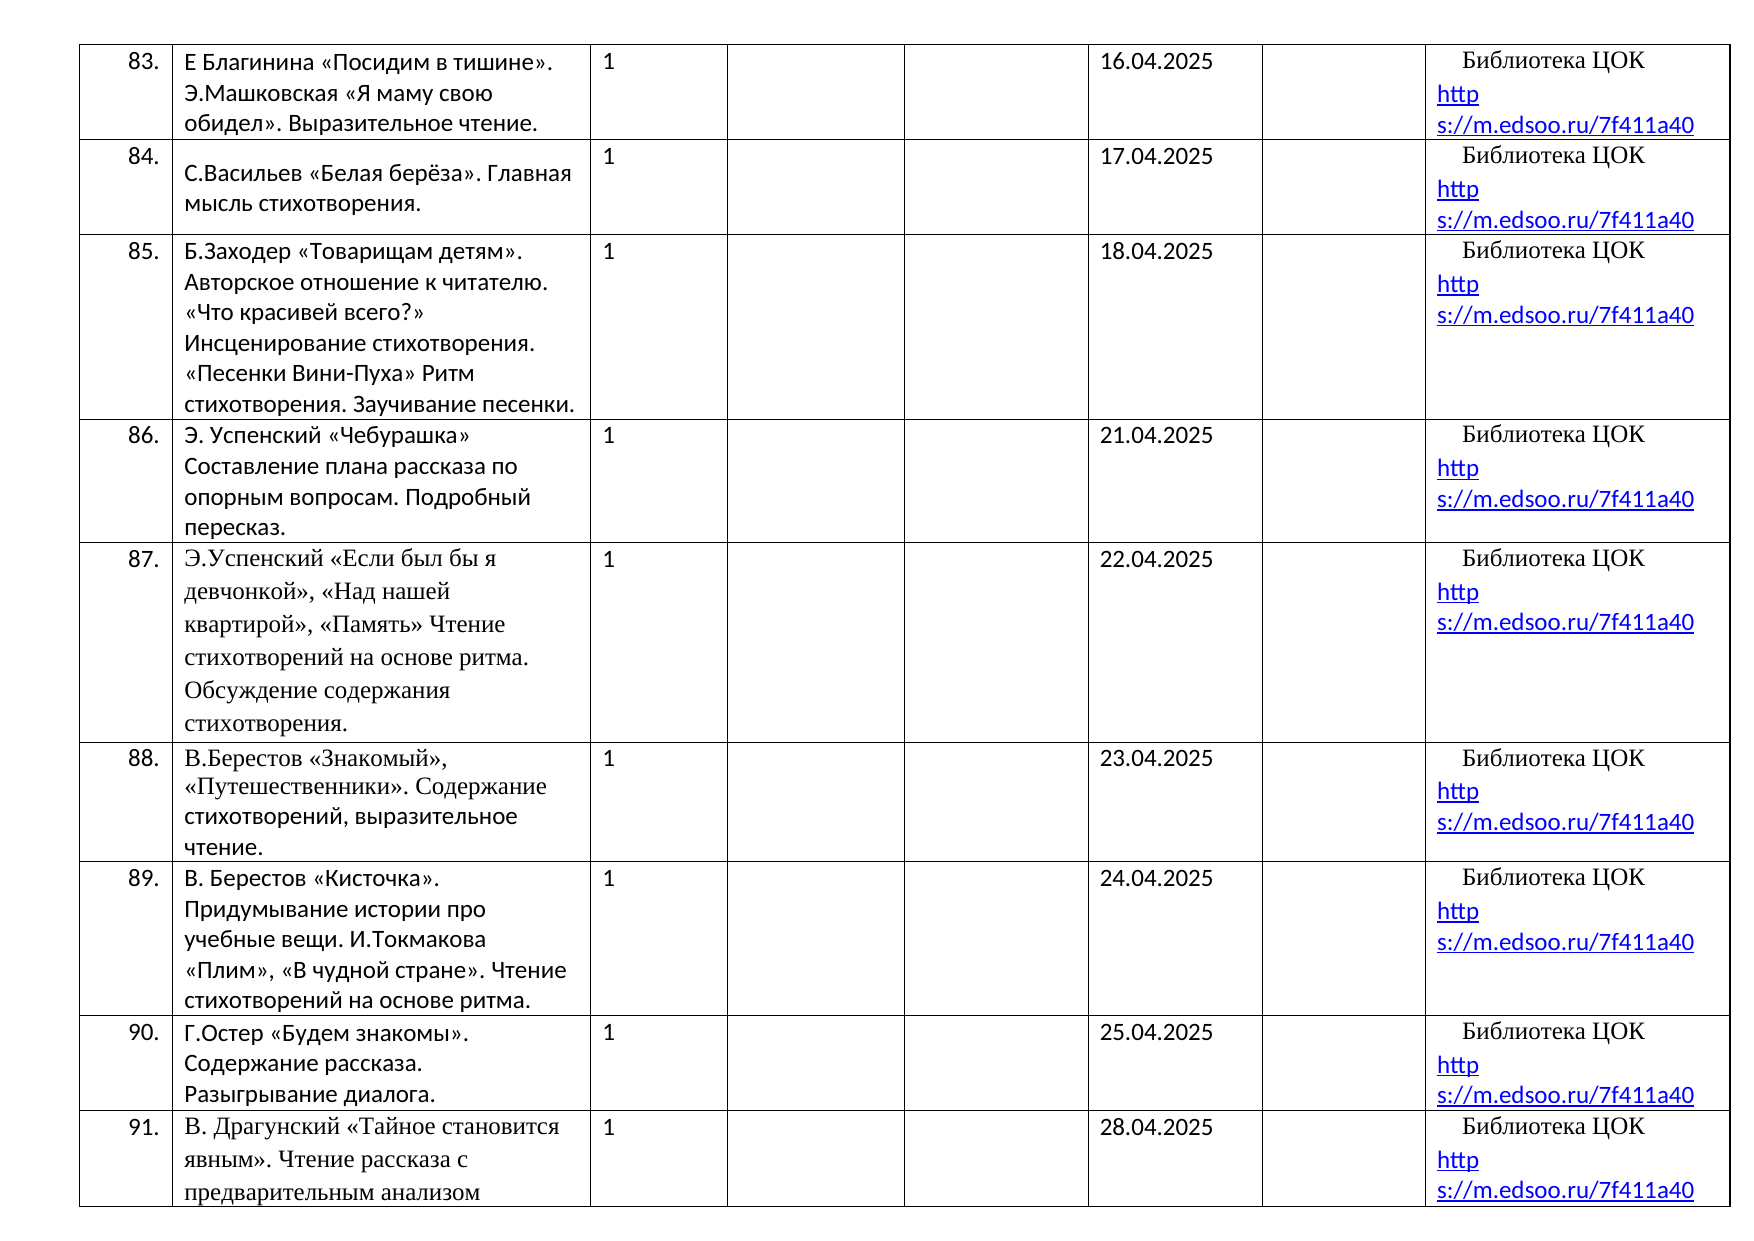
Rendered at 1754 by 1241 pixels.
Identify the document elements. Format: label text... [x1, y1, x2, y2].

table_cell [905, 45, 1088, 139]
table_cell Библиотека ЦОК https://m.edsoo.ru/7f411a40 [1426, 543, 1729, 742]
table_cell [80, 235, 172, 418]
table_cell [728, 45, 904, 139]
table_cell 21.04.2025 [1089, 420, 1262, 542]
table_cell Библиотека ЦОК https://m.edsoo.ru/7f411a40 [1426, 235, 1729, 418]
table_cell [728, 420, 904, 542]
table_cell 1 [591, 543, 727, 742]
table_cell [80, 140, 172, 234]
table_cell [905, 543, 1088, 742]
table_cell [728, 543, 904, 742]
table_cell 24.04.2025 [1089, 862, 1262, 1015]
table_cell 1 [591, 743, 727, 861]
table_cell Библиотека ЦОК https://m.edsoo.ru/7f411a40 [1426, 743, 1729, 861]
table_cell Е Благинина «Посидим в тишине». Э.Машковская «Я маму свою обидел». Выразительное чтение. [173, 45, 590, 139]
table_cell 16.04.2025 [1089, 45, 1262, 139]
table_cell Г.Остер «Будем знакомы». Содержание рассказа. Разыгрывание диалога. [173, 1016, 590, 1110]
table_cell В.Берестов «Знакомый», «Путешественники». Содержание стихотворений, выразительное чтение. [173, 743, 590, 861]
table_cell [728, 1111, 904, 1206]
table_cell [905, 140, 1088, 234]
table_cell [80, 420, 172, 542]
table_cell В. Берестов «Кисточка». Придумывание истории про учебные вещи. И.Токмакова «Плим», «В чудной стране». Чтение стихотворений на основе ритма. [173, 862, 590, 1015]
table_cell [728, 1016, 904, 1110]
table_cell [1426, 1111, 1729, 1206]
table_cell С.Васильев «Белая берёза». Главная мысль стихотворения. [173, 140, 590, 234]
table_cell [80, 45, 172, 139]
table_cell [1426, 1016, 1729, 1110]
table_cell 1 [591, 1016, 727, 1110]
table_cell [1263, 1016, 1425, 1110]
table_cell [1263, 862, 1425, 1015]
table_cell [905, 1111, 1088, 1206]
table_cell 1 [591, 45, 727, 139]
table_cell 23.04.2025 [1089, 743, 1262, 861]
table_cell 1 [591, 1111, 727, 1206]
table_cell [1263, 743, 1425, 861]
table_cell 22.04.2025 [1089, 543, 1262, 742]
table_cell [905, 420, 1088, 542]
table_cell [728, 862, 904, 1015]
table_cell 18.04.2025 [1089, 235, 1262, 418]
table_cell [1263, 235, 1425, 418]
table_cell [80, 543, 172, 742]
table_cell [1263, 140, 1425, 234]
table_cell [905, 862, 1088, 1015]
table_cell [173, 1111, 590, 1206]
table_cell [1426, 140, 1729, 234]
table_cell [728, 743, 904, 861]
table_cell [905, 743, 1088, 861]
table_cell Б.Заходер «Товарищам детям». Авторское отношение к читателю. «Что красивей всего?» Инсценирование стихотворения. «Песенки Вини-Пуха» Ритм стихотворения. Заучивание песенки. [173, 235, 590, 418]
table_cell 28.04.2025 [1089, 1111, 1262, 1206]
table_cell 1 [591, 862, 727, 1015]
table_cell 17.04.2025 [1089, 140, 1262, 234]
table_cell [905, 235, 1088, 418]
table_cell Библиотека ЦОК https://m.edsoo.ru/7f411a40 [1426, 420, 1729, 542]
table_cell 1 [591, 140, 727, 234]
table_cell Э. Успенский «Чебурашка» Составление плана рассказа по опорным вопросам. Подробный пересказ. [173, 420, 590, 542]
table_cell 1 [591, 235, 727, 418]
table_cell [905, 1016, 1088, 1110]
table_cell [80, 1111, 172, 1206]
table_cell 25.04.2025 [1089, 1016, 1262, 1110]
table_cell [1426, 45, 1729, 139]
table_cell [80, 862, 172, 1015]
table_cell Библиотека ЦОК https://m.edsoo.ru/7f411a40 [1426, 862, 1729, 1015]
table_cell [728, 235, 904, 418]
table_cell [1263, 420, 1425, 542]
table_cell [728, 140, 904, 234]
table_cell [1263, 543, 1425, 742]
table_cell [1263, 1111, 1425, 1206]
table_cell Э.Успенский «Если был бы я девчонкой», «Над нашей квартирой», «Память» Чтение стихотворений на основе ритма. Обсуждение содержания стихотворения. [173, 543, 590, 742]
table_cell [1263, 45, 1425, 139]
table_cell [80, 1016, 172, 1110]
table_cell [80, 743, 172, 861]
table_cell 1 [591, 420, 727, 542]
